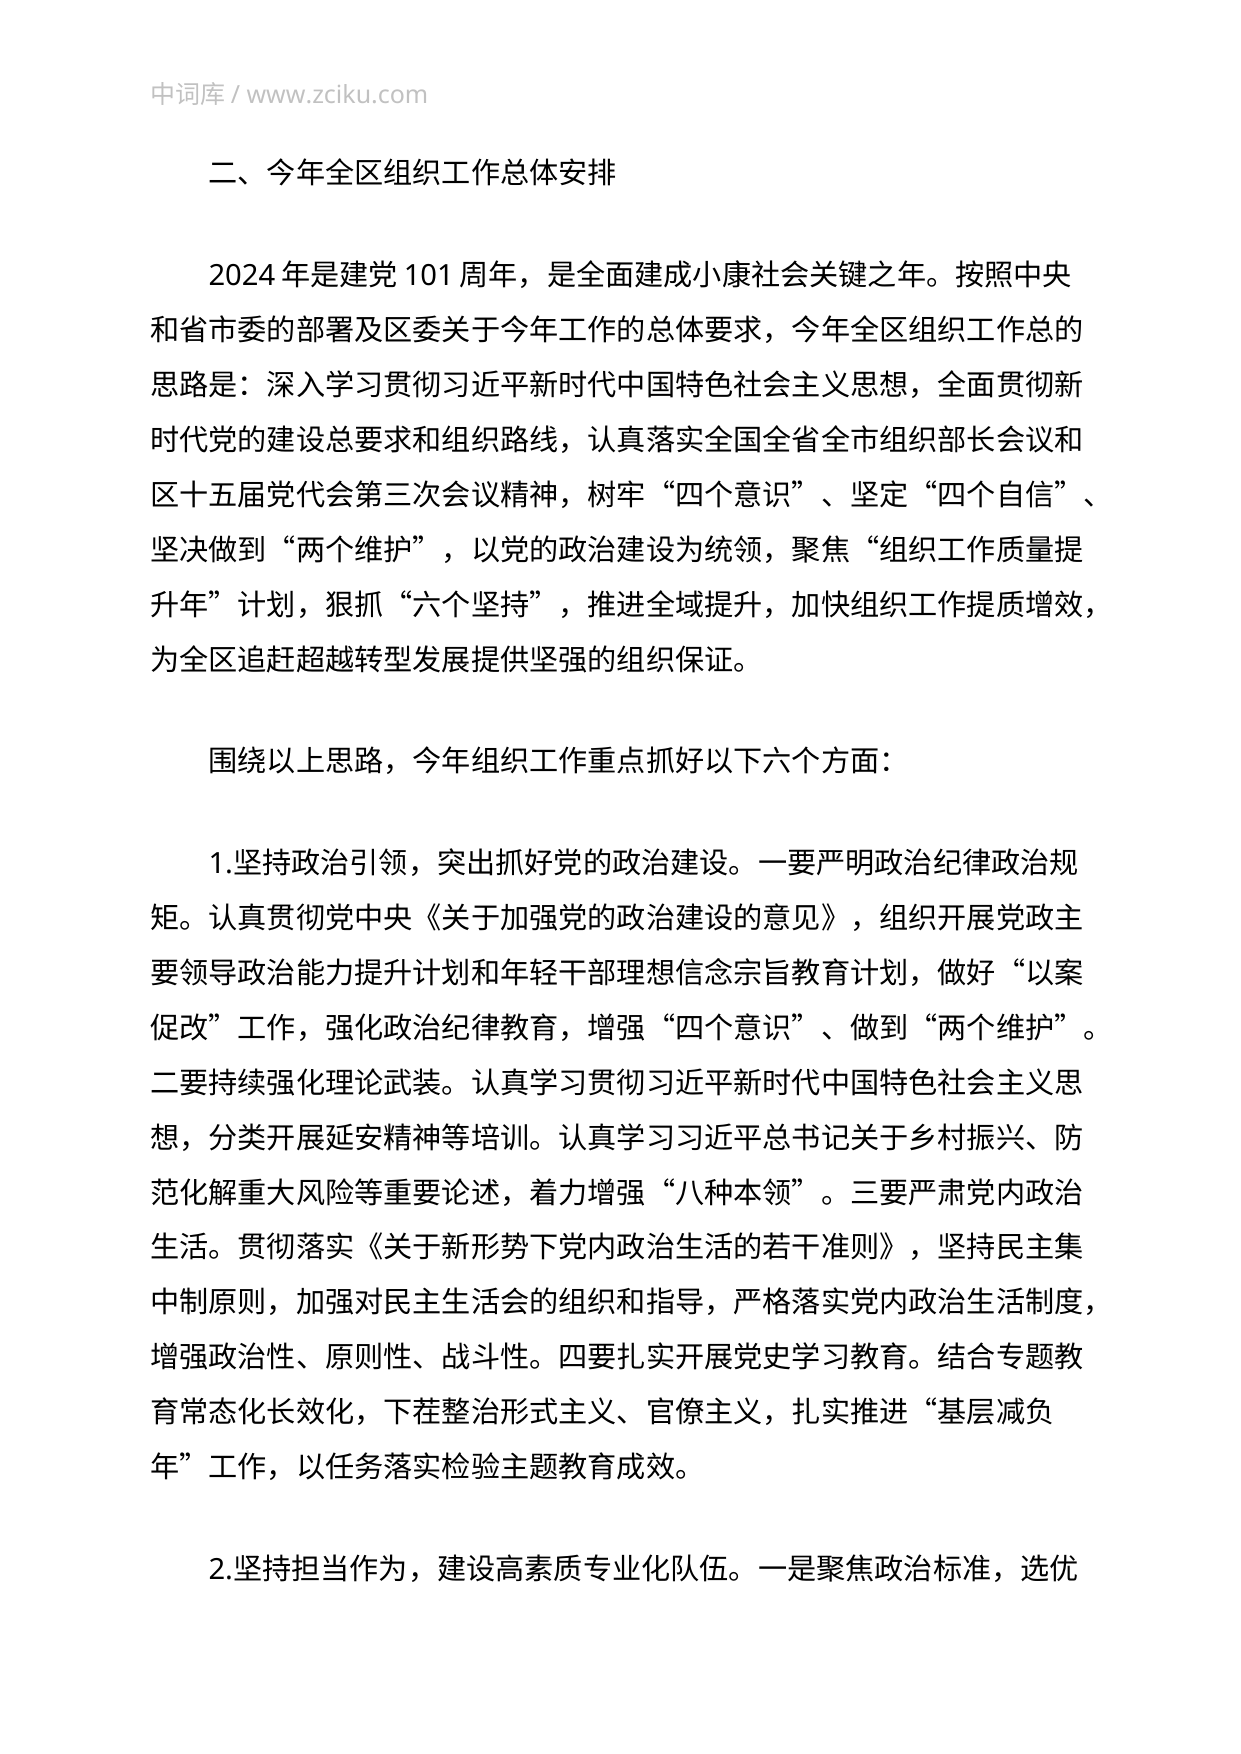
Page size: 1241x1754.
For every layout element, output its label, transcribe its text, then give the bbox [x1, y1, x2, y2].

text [150, 1545, 1090, 1588]
text 二、今年全区组织工作总体安排 [150, 150, 1090, 192]
text 围绕以上思路，今年组织工作重点抓好以下六个方面： [150, 738, 1090, 780]
text 2024年是建党101周年，是全面建成小康社会关键之年。按照中央和省市委的部署及区委关于今年工作的总体要求，今年全区组织工作总的思路是：深入学习贯彻习近平新时代中国特色社会主义思想，全面贯彻新时代党的建设总要求和组织路线，认真落实全国全省全市组织部长会议和区十五届党代会第三次会议精神，树牢“四个意识”、坚定“四个自信”、坚决做到“两个维护”，以党的政治建设为统领，聚焦“组织工作质量提升年”计划，狠抓“六个坚持”，推进全域提升，加快组织工作提质增效，为全区追赶超越转型发展提供坚强的组织保证。 [150, 252, 1090, 678]
text 1.坚持政治引领，突出抓好党的政治建设。一要严明政治纪律政治规矩。认真贯彻党中央《关于加强党的政治建设的意见》，组织开展党政主要领导政治能力提升计划和年轻干部理想信念宗旨教育计划，做好“以案促改”工作，强化政治纪律教育，增强“四个意识”、做到“两个维护”。二要持续强化理论武装。认真学习贯彻习近平新时代中国特色社会主义思想，分类开展延安精神等培训。认真学习习近平总书记关于乡村振兴、防范化解重大风险等重要论述，着力增强“八种本领”。三要严肃党内政治生活。贯彻落实《关于新形势下党内政治生活的若干准则》，坚持民主集中制原则，加强对民主生活会的组织和指导，严格落实党内政治生活制度，增强政治性、原则性、战斗性。四要扎实开展党史学习教育。结合专题教育常态化长效化，下茬整治形式主义、官僚主义，扎实推进“基层减负年”工作，以任务落实检验主题教育成效。 [150, 840, 1090, 1486]
